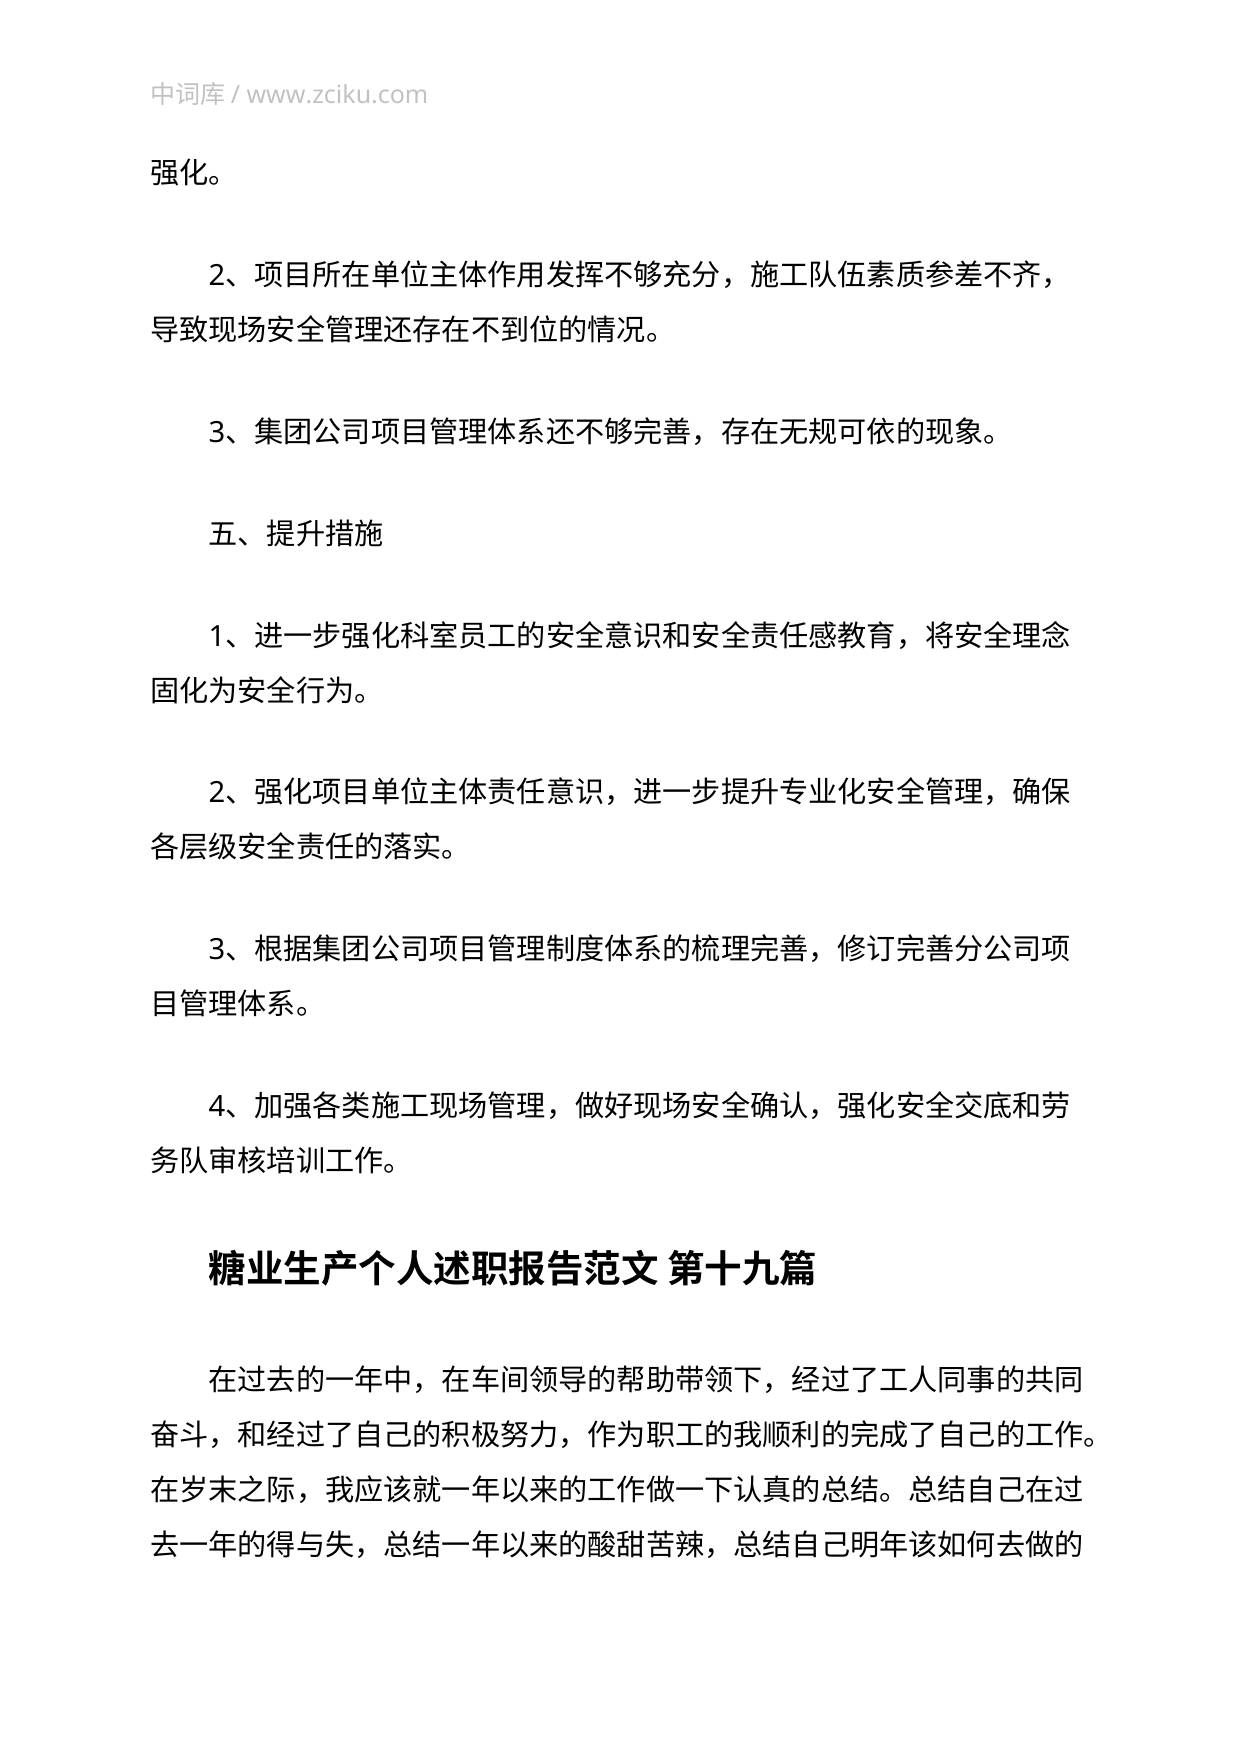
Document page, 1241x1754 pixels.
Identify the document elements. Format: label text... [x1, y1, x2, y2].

text 1、进一步强化科室员工的安全意识和安全责任感教育，将安全理念固化为安全行为。 [150, 612, 1090, 709]
text 糖业生产个人述职报告范文 第十九篇 [150, 1239, 1090, 1294]
text 4、加强各类施工现场管理，做好现场安全确认，强化安全交底和劳务队审核培训工作。 [150, 1083, 1090, 1180]
text 2、强化项目单位主体责任意识，进一步提升专业化安全管理，确保各层级安全责任的落实。 [150, 769, 1090, 866]
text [150, 1357, 1090, 1564]
text 3、集团公司项目管理体系还不够完善，存在无规可依的现象。 [150, 408, 1090, 451]
text 五、提升措施 [150, 511, 1090, 553]
text 2、项目所在单位主体作用发挥不够充分，施工队伍素质参差不齐，导致现场安全管理还存在不到位的情况。 [150, 252, 1090, 349]
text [150, 150, 1090, 192]
text 3、根据集团公司项目管理制度体系的梳理完善，修订完善分公司项目管理体系。 [150, 926, 1090, 1023]
